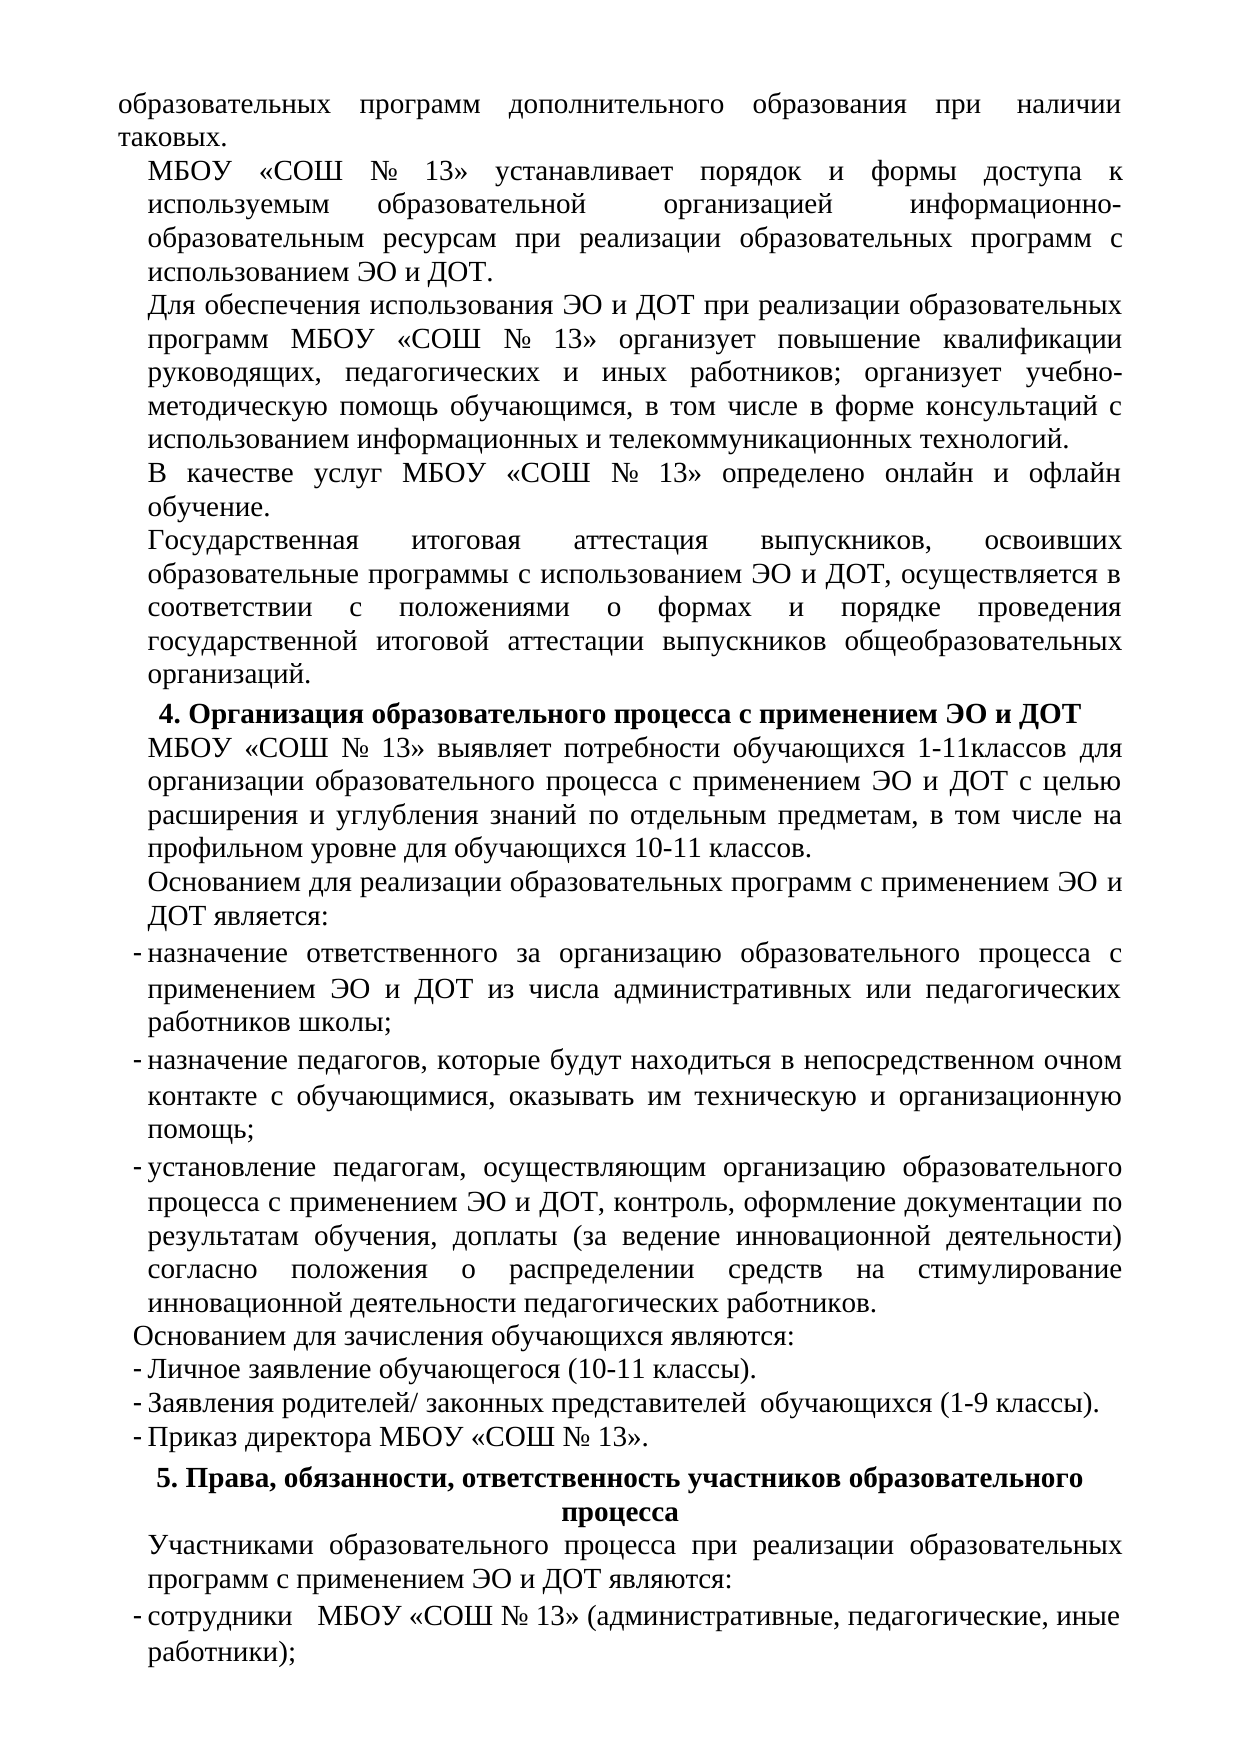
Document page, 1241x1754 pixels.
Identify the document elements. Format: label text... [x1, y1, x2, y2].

list МБОУ «СОШ № 13» устанавливает порядок и формы доступа к используемым образовательной организацией информационно- образовательным ресурсам при реализации образовательных программ с использованием ЭО и ДОТ. [147, 153, 1123, 287]
subtitle Организация образовательного процесса с применением ЭО и ДОТ [159, 697, 1134, 730]
list установление педагогам, осуществляющим организацию образовательного процесса с применением ЭО и ДОТ, контроль, оформление документации по результатам обучения, доплаты (за ведение инновационной деятельности) согласно положения о распределении средств на стимулирование инновационной деятельности педагогических работников. [133, 1145, 1122, 1319]
list Основанием для реализации образовательных программ с применением ЭО и ДОТ является: [147, 864, 1122, 931]
subtitle Права, обязанности, ответственность участников образовательного процесса [156, 1460, 1084, 1527]
list Приказ директора МБОУ «СОШ № 13». [133, 1419, 1134, 1453]
list В качестве услуг МБОУ «СОШ № 13» определено онлайн и офлайн обучение. [147, 455, 1121, 522]
list Личное заявление обучающегося (10-11 классы). [133, 1352, 1134, 1386]
list Государственная итоговая аттестация выпускников, освоивших образовательные программы с использованием ЭО и ДОТ, осуществляется в соответствии с положениями о формах и порядке проведения государственной итоговой аттестации выпускников общеобразовательных организаций. [147, 522, 1122, 690]
list Для обеспечения использования ЭО и ДОТ при реализации образовательных программ МБОУ «СОШ № 13» организует повышение квалификации руководящих, педагогических и иных работников; организует учебно-методическую помощь обучающимся, в том числе в форме консультаций с использованием информационных и телекоммуникационных технологий. [147, 287, 1122, 455]
list назначение ответственного за организацию образовательного процесса с применением ЭО и ДОТ из числа административных или педагогических работников школы; [133, 931, 1122, 1038]
list МБОУ «СОШ № 13» выявляет потребности обучающихся 1-11классов для организации образовательного процесса с применением ЭО и ДОТ с целью расширения и углубления знаний по отдельным предметам, в том числе на профильном уровне для обучающихся 10-11 классов. [147, 730, 1122, 864]
list Участниками образовательного процесса при реализации образовательных программ с применением ЭО и ДОТ являются: [147, 1527, 1122, 1594]
list назначение педагогов, которые будут находиться в непосредственном очном контакте с обучающимися, оказывать им техническую и организационную помощь; [133, 1038, 1123, 1145]
list Заявления родителей/ законных представителей обучающихся (1-9 классы). [133, 1386, 1134, 1419]
text образовательных программ дополнительного образования при наличии таковых. [118, 86, 1121, 153]
list сотрудники МБОУ «СОШ № 13» (административные, педагогические, иные работники); [133, 1594, 1123, 1668]
list Основанием для зачисления обучающихся являются: [133, 1319, 1134, 1352]
